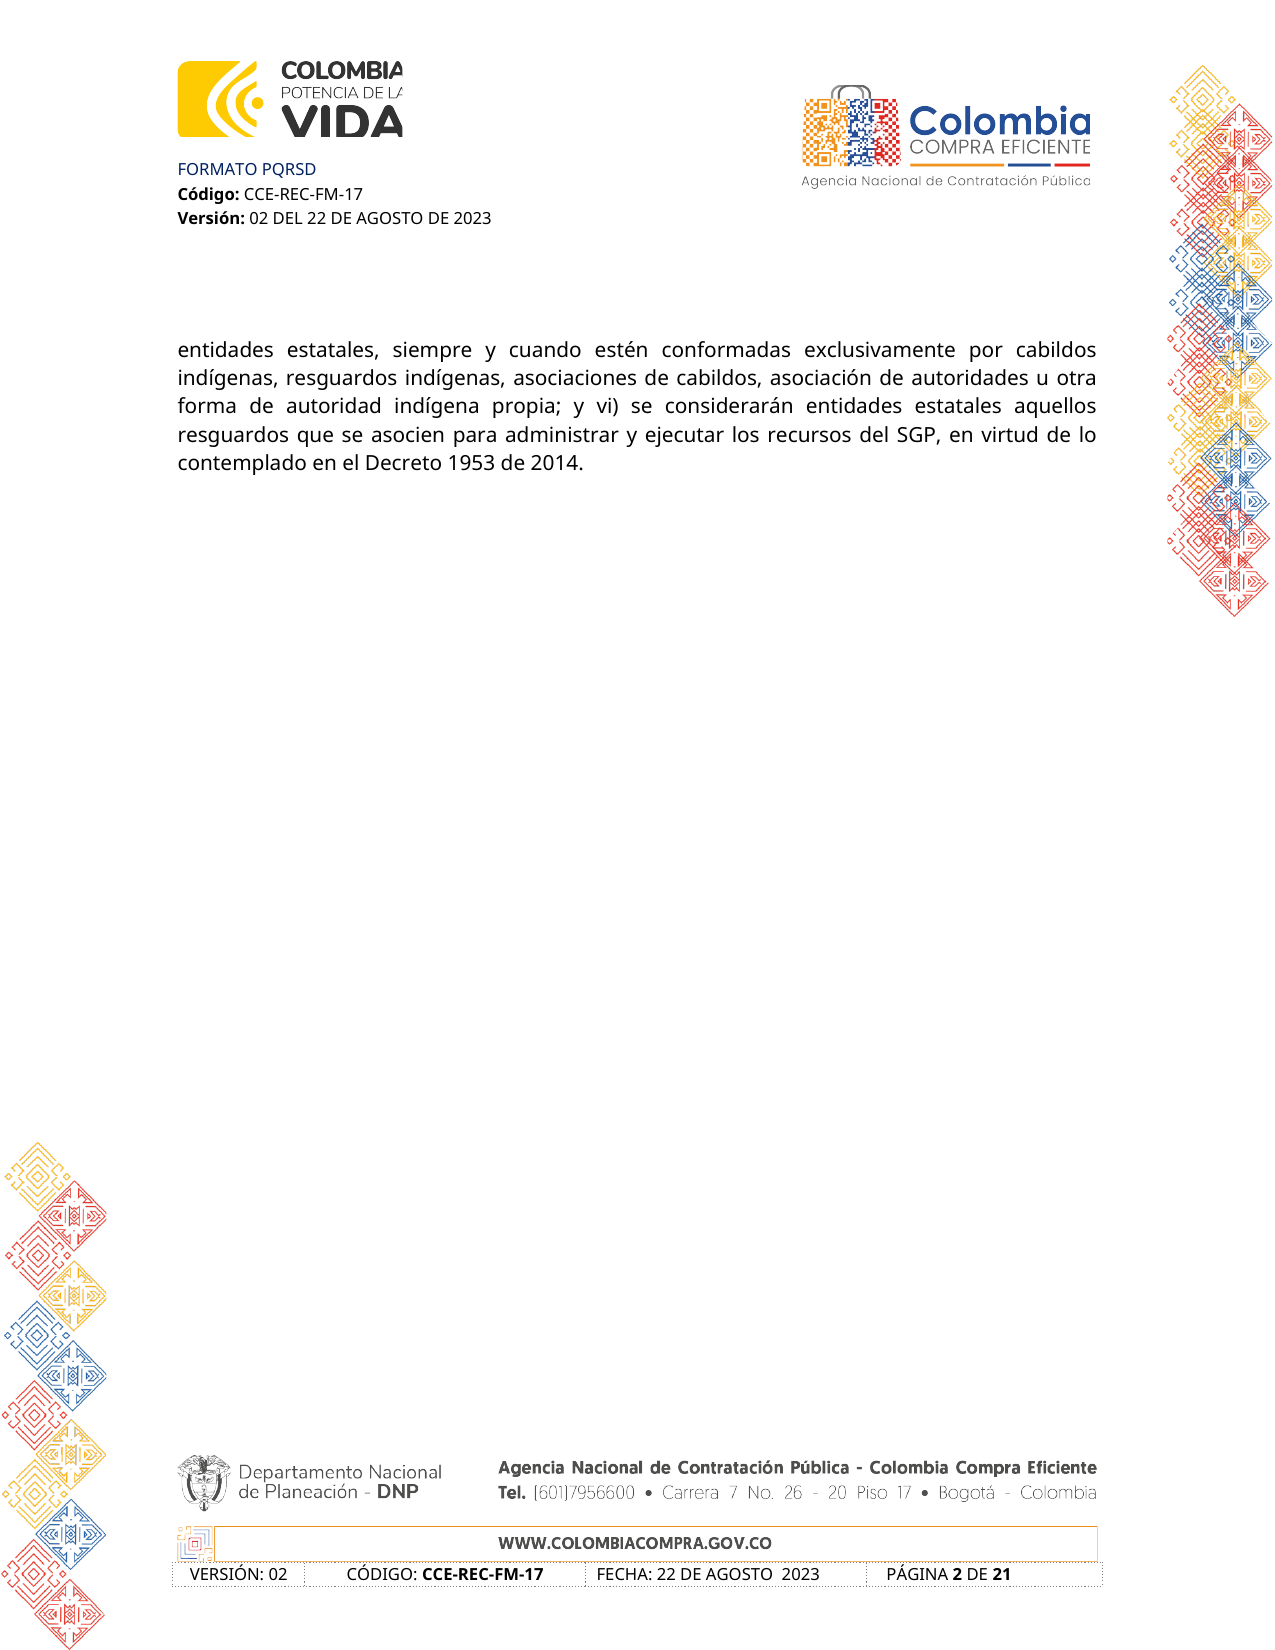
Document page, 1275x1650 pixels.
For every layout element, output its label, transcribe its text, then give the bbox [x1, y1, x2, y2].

picture [177, 61, 402, 137]
picture [0, 1141, 106, 1648]
picture [177, 1455, 1098, 1562]
picture [801, 85, 1090, 189]
picture [1165, 65, 1272, 614]
